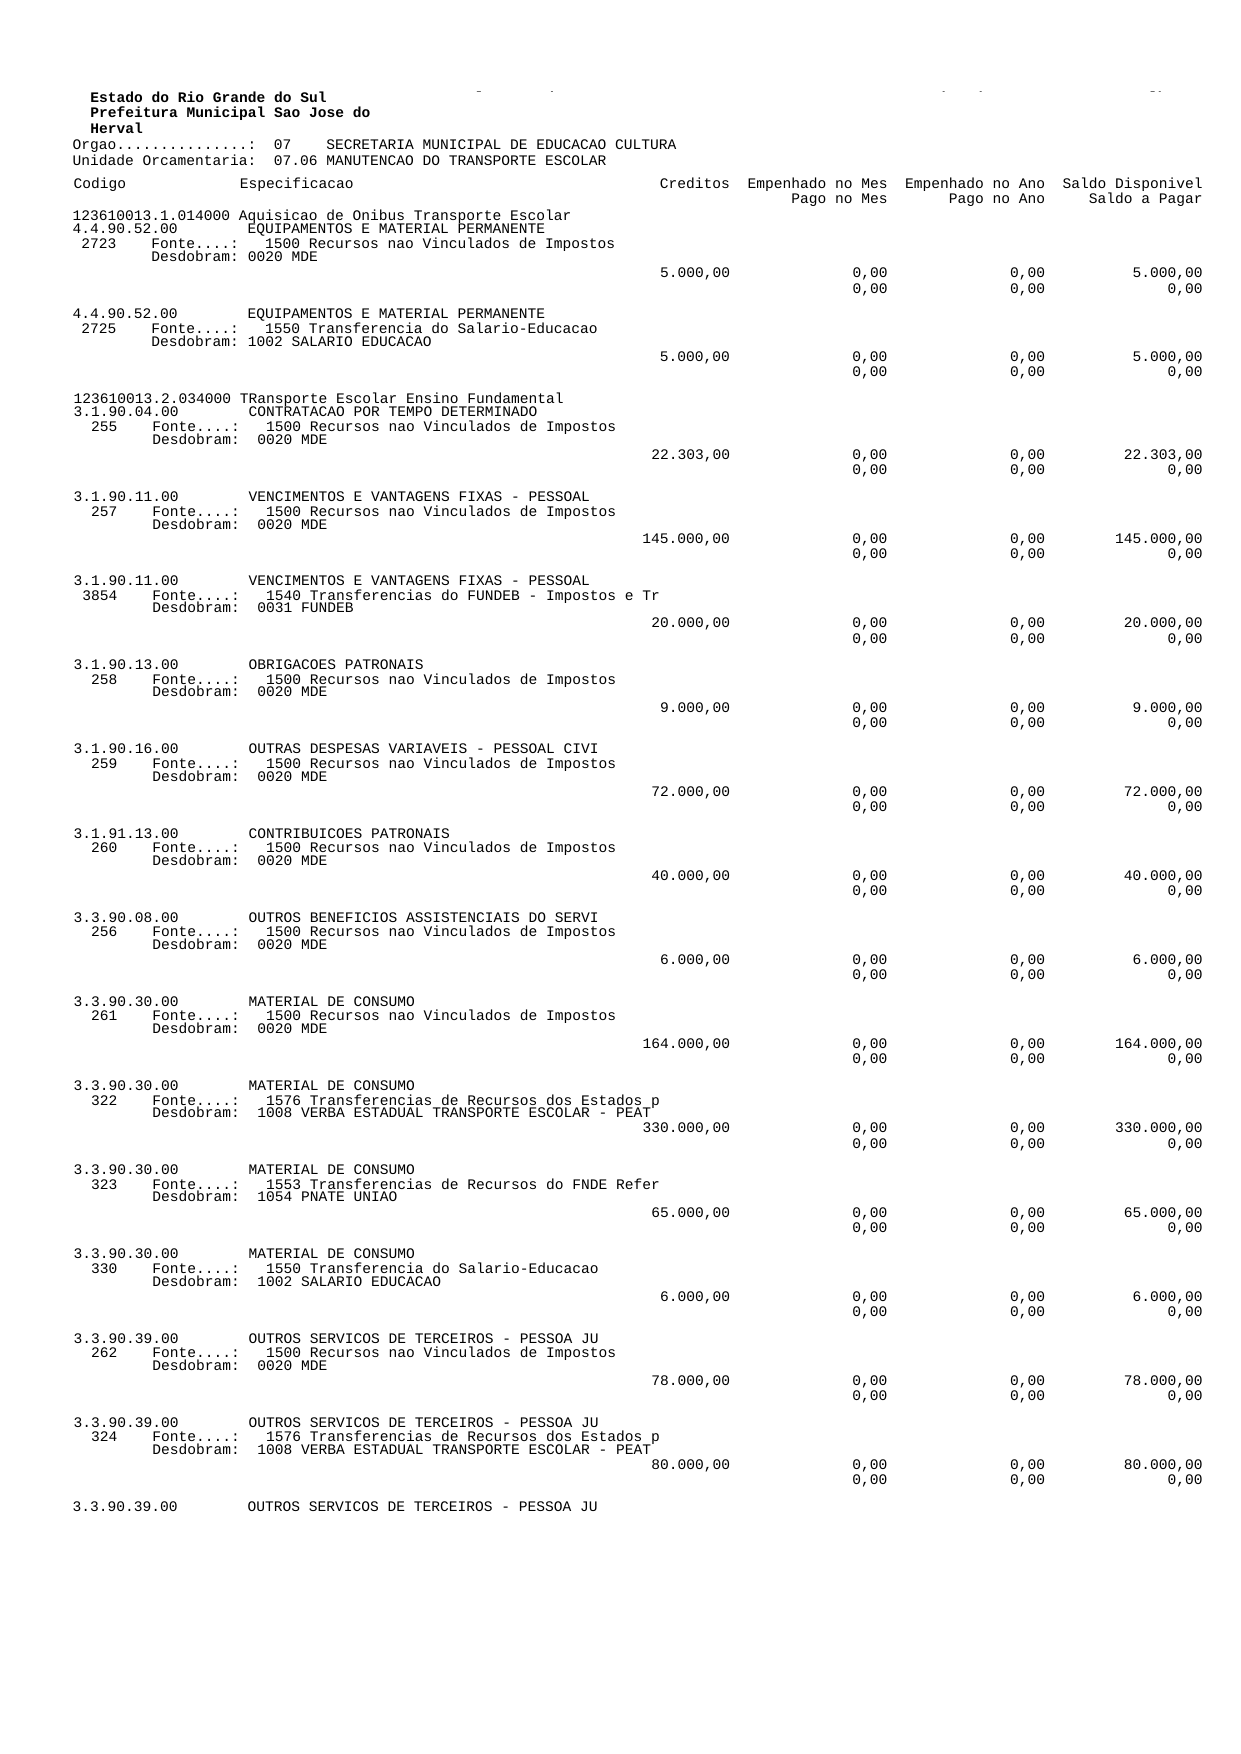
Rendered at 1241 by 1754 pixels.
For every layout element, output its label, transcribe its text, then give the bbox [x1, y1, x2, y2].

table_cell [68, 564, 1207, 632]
text Unidade Orcamentaria: 07.06 MANUTENCAO DO TRANSPORTE ESCOLAR [72, 153, 1219, 168]
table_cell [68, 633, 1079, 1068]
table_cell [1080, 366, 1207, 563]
text 3.3.90.39.00 OUTROS SERVICOS DE TERCEIROS - PESSOA JU [72, 1499, 1219, 1516]
text 5.000,00 0,00 0,00 5.000,00 [643, 266, 1202, 281]
text 2723 Fonte....: 1500 Recursos nao Vinculados de Impostos Desdobram: 0020 MDE [81, 238, 616, 266]
text 4.4.90.52.00 EQUIPAMENTOS E MATERIAL PERMANENTE [72, 306, 619, 322]
text 2725 Fonte....: 1550 Transferencia do Salario-Educacao Desdobram: 1002 SALARIO EDUCACAO [81, 322, 598, 351]
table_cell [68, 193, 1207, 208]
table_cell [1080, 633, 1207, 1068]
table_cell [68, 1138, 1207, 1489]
text 123610013.1.014000 Aquisicao de Onibus Transporte Escolar 4.4.90.52.00 EQUIPAMENTOS E MATERIAL PERMANENTE [72, 209, 572, 238]
text Orgao...............: 07 SECRETARIA MUNICIPAL DE EDUCACAO CULTURA [72, 137, 1219, 153]
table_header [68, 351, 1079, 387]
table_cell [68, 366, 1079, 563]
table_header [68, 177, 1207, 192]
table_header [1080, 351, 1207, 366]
text 0,00 0,00 0,00 [643, 281, 1202, 296]
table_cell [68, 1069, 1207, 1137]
